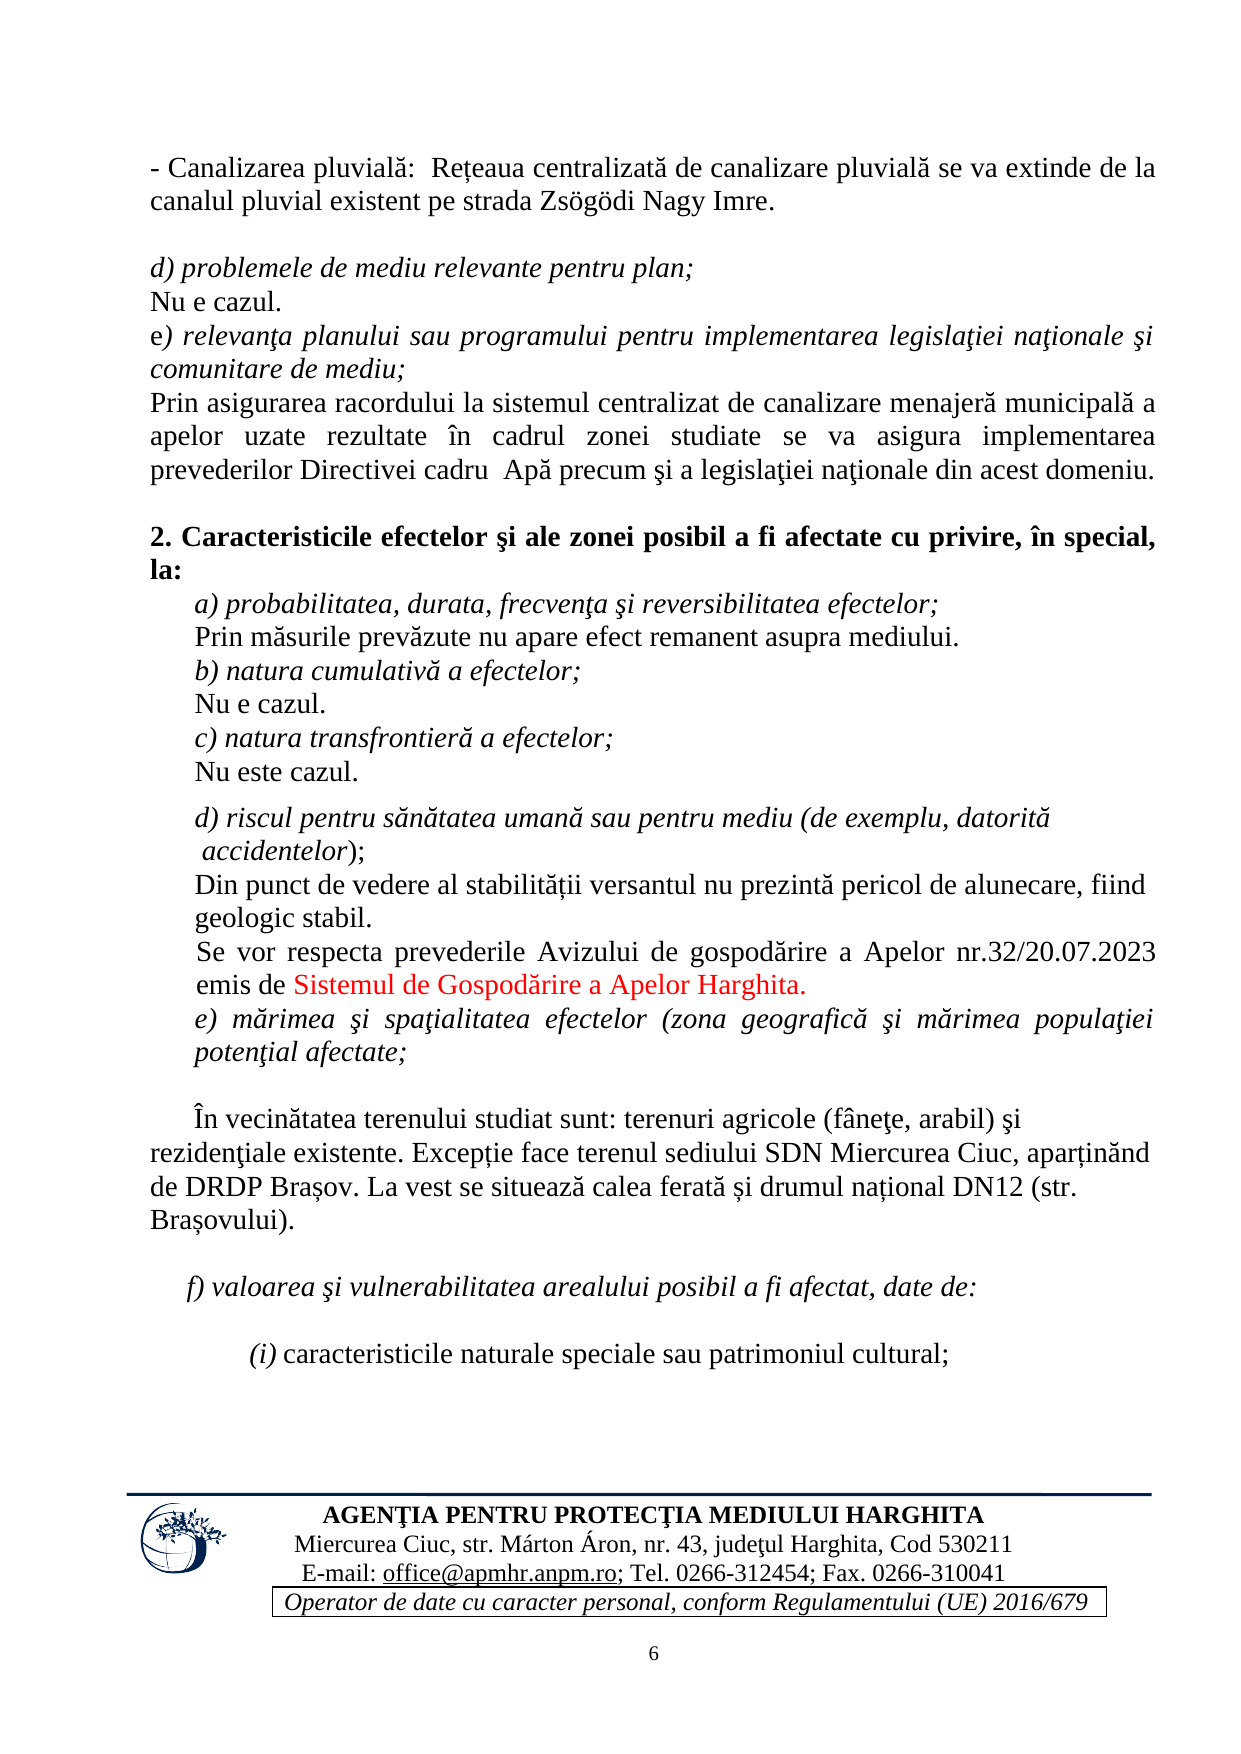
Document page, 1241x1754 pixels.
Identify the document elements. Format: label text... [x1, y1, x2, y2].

text Nu e cazul. [150, 687, 1157, 720]
text - Canalizarea pluvială: Rețeaua centralizată de canalizare pluvială se va extinde de la canalul pluvial existent pe strada Zsögödi Nagy Imre. [150, 150, 1157, 217]
text d) riscul pentru sănătatea umană sau pentru mediu (de exemplu, datorită [150, 800, 1157, 833]
text Nu e cazul. [150, 284, 1157, 318]
text e) mărimea şi spaţialitatea efectelor (zona geografică şi mărimea populaţiei potenţial afectate; [194, 1001, 1157, 1068]
text Prin măsurile prevăzute nu apare efect remanent asupra mediului. [194, 619, 1157, 653]
text Se vor respecta prevederile Avizului de gospodărire a Apelor nr.32/20.07.2023 emis de Sistemul de Gospodărire a Apelor Harghita. [196, 934, 1157, 1001]
text Din punct de vedere al stabilității versantul nu prezintă pericol de alunecare, fiind [150, 867, 1157, 900]
list caracteristicile naturale speciale sau patrimoniul cultural; [249, 1336, 1157, 1370]
text a) probabilitatea, durata, frecvenţa şi reversibilitatea efectelor; [150, 586, 1157, 619]
text e) relevanţa planului sau programului pentru implementarea legislaţiei naţionale şi comunitare de mediu; [150, 318, 1157, 385]
text f) valoarea şi vulnerabilitatea arealului posibil a fi afectat, date de: [150, 1269, 1157, 1303]
text d) problemele de mediu relevante pentru plan; [150, 251, 1157, 284]
text În vecinătatea terenului studiat sunt: terenuri agricole (fâneţe, arabil) şi rezidenţiale existente. Excepție face terenul sediului SDN Miercurea Ciuc, aparținănd de DRDP Brașov. La vest se situează calea ferată și drumul național DN12 (str. Brașovului). [150, 1102, 1157, 1236]
text accidentelor); [150, 833, 1157, 867]
text Nu este cazul. [194, 754, 1157, 787]
text 2. Caracteristicile efectelor şi ale zonei posibil a fi afectate cu privire, în special, la: [150, 519, 1157, 586]
text c) natura transfrontieră a efectelor; [150, 720, 1157, 754]
text b) natura cumulativă a efectelor; [194, 653, 1157, 687]
text geologic stabil. [150, 900, 1157, 934]
text Prin asigurarea racordului la sistemul centralizat de canalizare menajeră municipală a apelor uzate rezultate în cadrul zonei studiate se va asigura implementarea prevederilor Directivei cadru Apă precum şi a legislaţiei naţionale din acest domeniu. [150, 385, 1157, 485]
